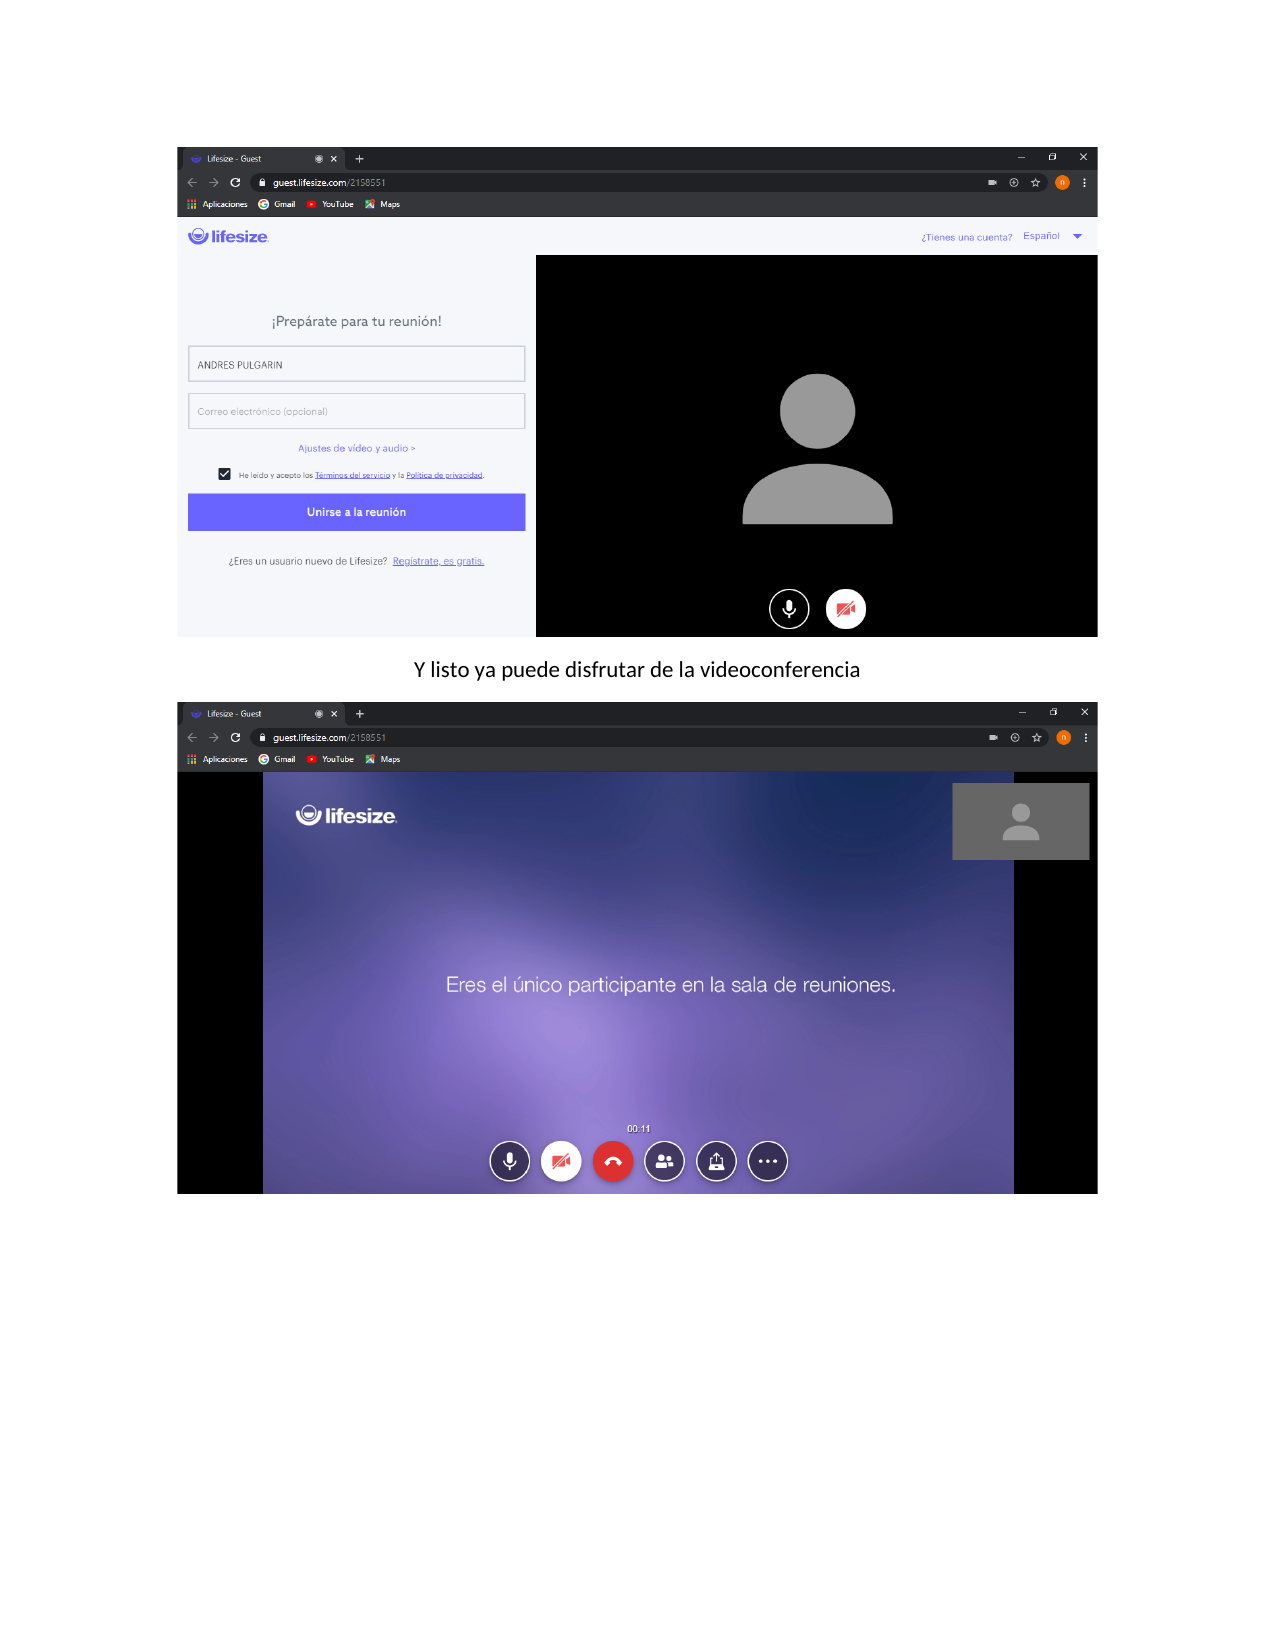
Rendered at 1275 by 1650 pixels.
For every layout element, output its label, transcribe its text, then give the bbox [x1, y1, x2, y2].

picture [177, 702, 1098, 1194]
picture [177, 147, 1098, 637]
text Y listo ya puede disfrutar de la videoconferencia [177, 655, 1098, 683]
